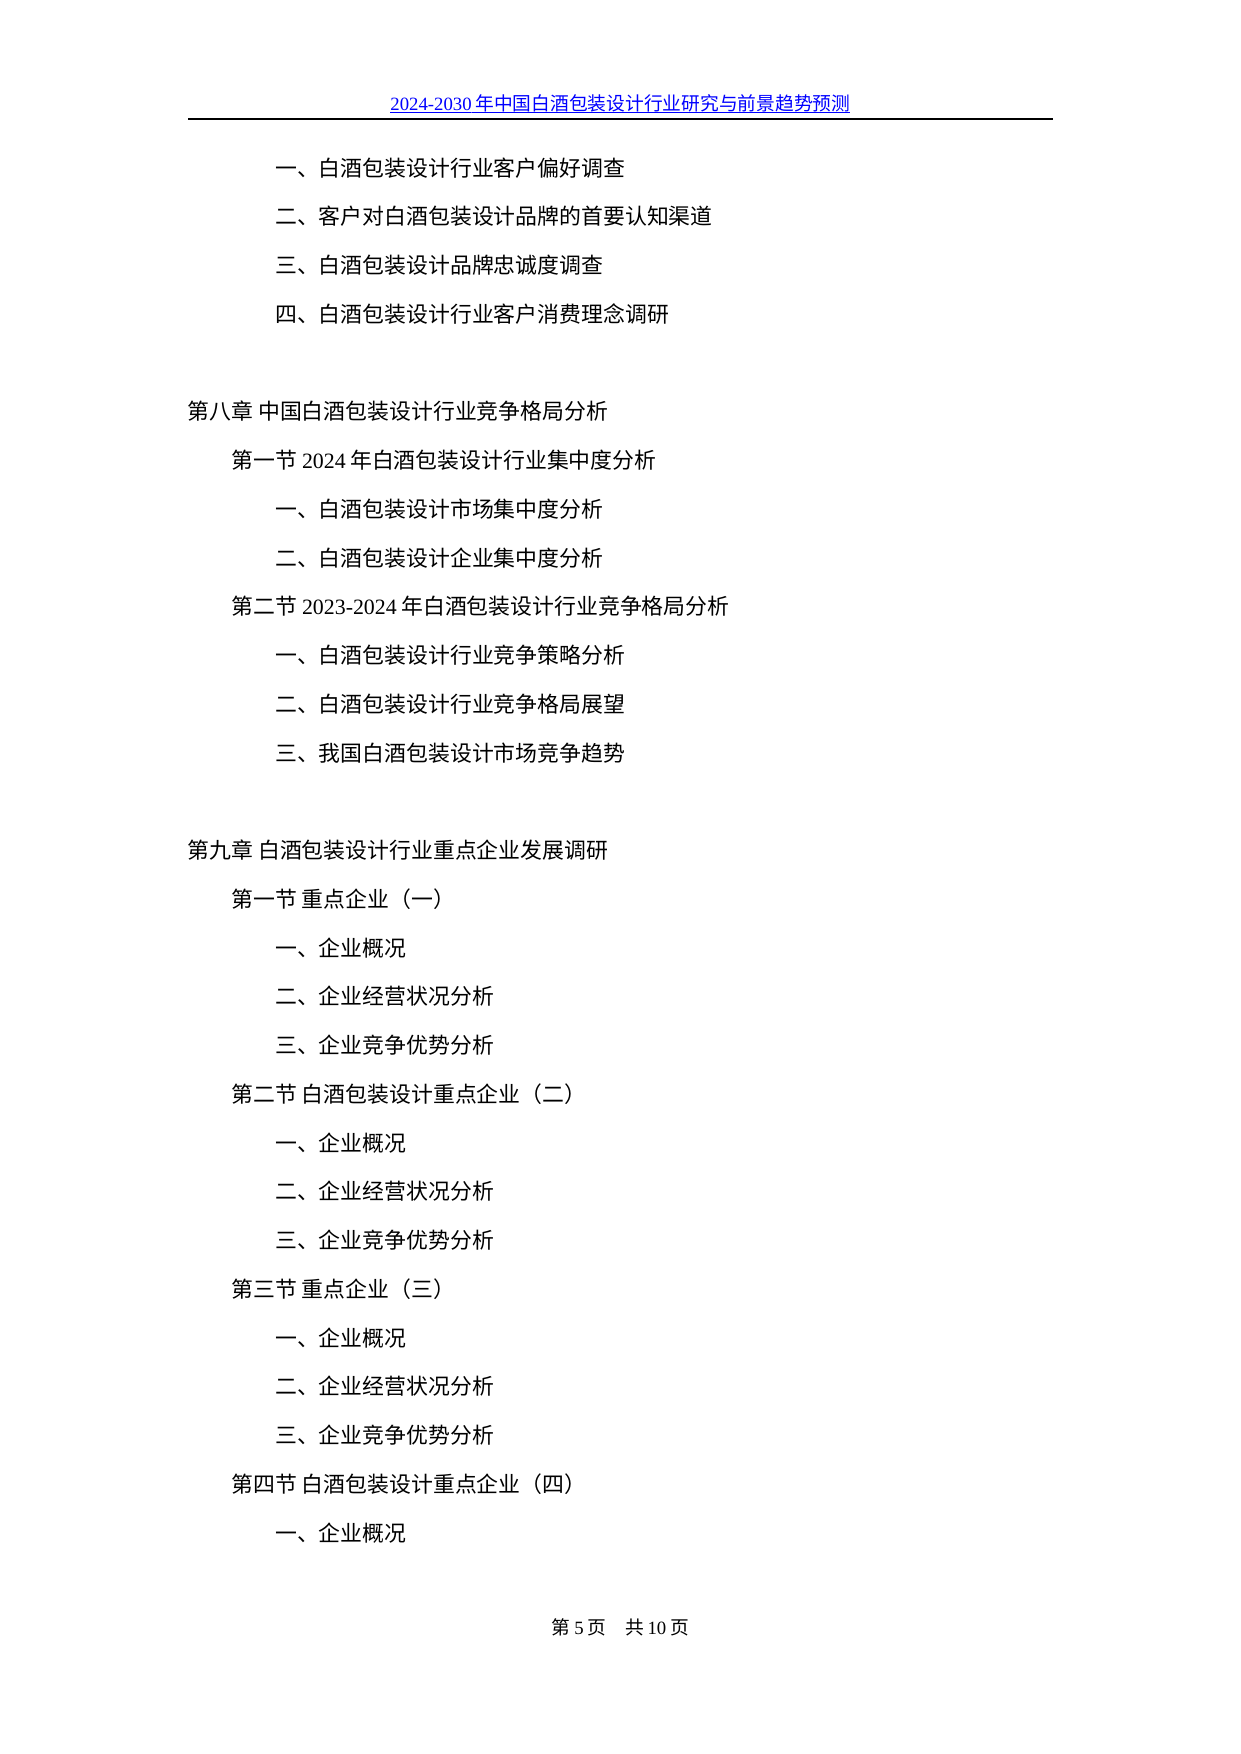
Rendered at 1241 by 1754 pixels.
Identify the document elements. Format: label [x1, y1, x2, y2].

text [187, 150, 1053, 1548]
